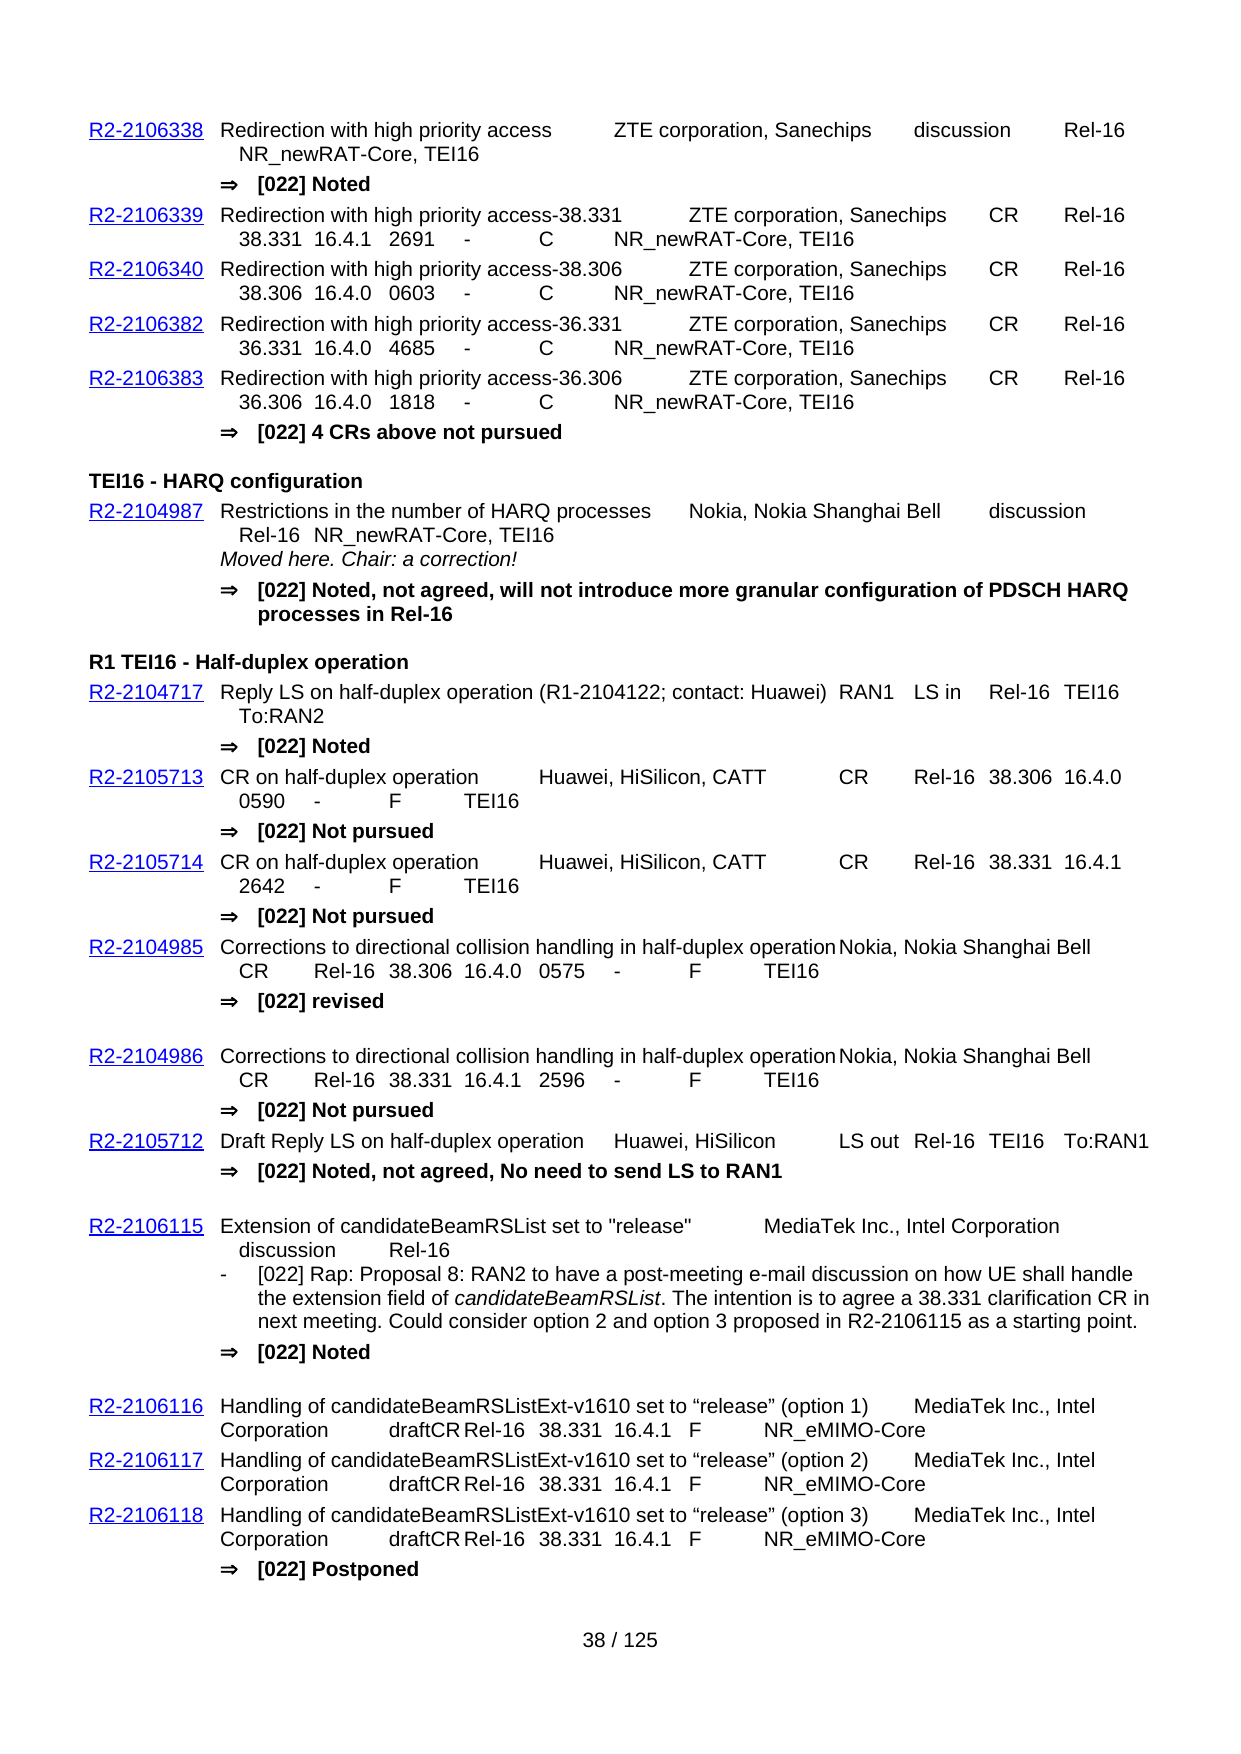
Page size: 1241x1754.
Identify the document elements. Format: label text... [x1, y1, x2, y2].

text [022] revised [220, 989, 1152, 1013]
text [022] Not pursued [220, 1098, 1152, 1122]
title R2-2105713 CR on half-duplex operation Huawei, HiSilicon, CATT CR Rel-16 38.306 16.4.0 0590 - F TEI16 [89, 765, 1152, 813]
text R1 TEI16 - Half-duplex operation [89, 650, 1152, 674]
text [022] Noted, not agreed, No need to send LS to RAN1 [220, 1159, 1152, 1183]
text [022] Postponed [220, 1557, 1152, 1581]
text [022] Not pursued [220, 904, 1152, 928]
title R2-2106338 Redirection with high priority access ZTE corporation, Sanechips discussion Rel-16 NR_newRAT-Core, TEI16 [89, 118, 1152, 166]
title R2-2106118 Handling of candidateBeamRSListExt-v1610 set to “release” (option 3) MediaTek Inc., Intel Corporation draftCR Rel-16 38.331 16.4.1 F NR_eMIMO-Core [89, 1502, 1152, 1550]
text [022] Noted [220, 172, 1152, 197]
text - [022] Rap: Proposal 8: RAN2 to have a post-meeting e-mail discussion on how UE shall handle the extension field of candidateBeamRSList. The intention is to agree a 38.331 clarification CR in next meeting. Could consider option 2 and option 3 proposed in R2-2106115 as a starting point. [220, 1261, 1152, 1333]
title R2-2104987 Restrictions in the number of HARQ processes Nokia, Nokia Shanghai Bell discussion Rel-16 NR_newRAT-Core, TEI16 [89, 499, 1152, 547]
title R2-2106339 Redirection with high priority access-38.331 ZTE corporation, Sanechips CR Rel-16 38.331 16.4.1 2691 - C NR_newRAT-Core, TEI16 [89, 203, 1152, 251]
title R2-2105714 CR on half-duplex operation Huawei, HiSilicon, CATT CR Rel-16 38.331 16.4.1 2642 - F TEI16 [89, 850, 1152, 898]
title R2-2104986 Corrections to directional collision handling in half-duplex operation Nokia, Nokia Shanghai Bell CR Rel-16 38.331 16.4.1 2596 - F TEI16 [89, 1044, 1152, 1092]
title R2-2106340 Redirection with high priority access-38.306 ZTE corporation, Sanechips CR Rel-16 38.306 16.4.0 0603 - C NR_newRAT-Core, TEI16 [89, 257, 1152, 305]
title R2-2106117 Handling of candidateBeamRSListExt-v1610 set to “release” (option 2) MediaTek Inc., Intel Corporation draftCR Rel-16 38.331 16.4.1 F NR_eMIMO-Core [89, 1448, 1152, 1496]
title R2-2106382 Redirection with high priority access-36.331 ZTE corporation, Sanechips CR Rel-16 36.331 16.4.0 4685 - C NR_newRAT-Core, TEI16 [89, 311, 1152, 359]
title R2-2104985 Corrections to directional collision handling in half-duplex operation Nokia, Nokia Shanghai Bell CR Rel-16 38.306 16.4.0 0575 - F TEI16 [89, 935, 1152, 983]
title R2-2106115 Extension of candidateBeamRSList set to "release" MediaTek Inc., Intel Corporation discussion Rel-16 [89, 1213, 1152, 1261]
title R2-2106116 Handling of candidateBeamRSListExt-v1610 set to “release” (option 1) MediaTek Inc., Intel Corporation draftCR Rel-16 38.331 16.4.1 F NR_eMIMO-Core [89, 1394, 1152, 1442]
text [022] Noted, not agreed, will not introduce more granular configuration of PDSCH HARQ processes in Rel-16 [220, 577, 1152, 626]
title R2-2105712 Draft Reply LS on half-duplex operation Huawei, HiSilicon LS out Rel-16 TEI16 To:RAN1 [89, 1128, 1152, 1152]
title R2-2104717 Reply LS on half-duplex operation (R1-2104122; contact: Huawei) RAN1 LS in Rel-16 TEI16 To:RAN2 [89, 680, 1152, 728]
text [022] 4 CRs above not pursued [220, 420, 1152, 444]
text [022] Noted [220, 734, 1152, 759]
title R2-2106383 Redirection with high priority access-36.306 ZTE corporation, Sanechips CR Rel-16 36.306 16.4.0 1818 - C NR_newRAT-Core, TEI16 [89, 366, 1152, 413]
text TEI16 - HARQ configuration [89, 469, 1152, 493]
text [022] Not pursued [220, 819, 1152, 844]
text Moved here. Chair: a correction! [220, 547, 1152, 571]
text [022] Noted [220, 1339, 1152, 1364]
